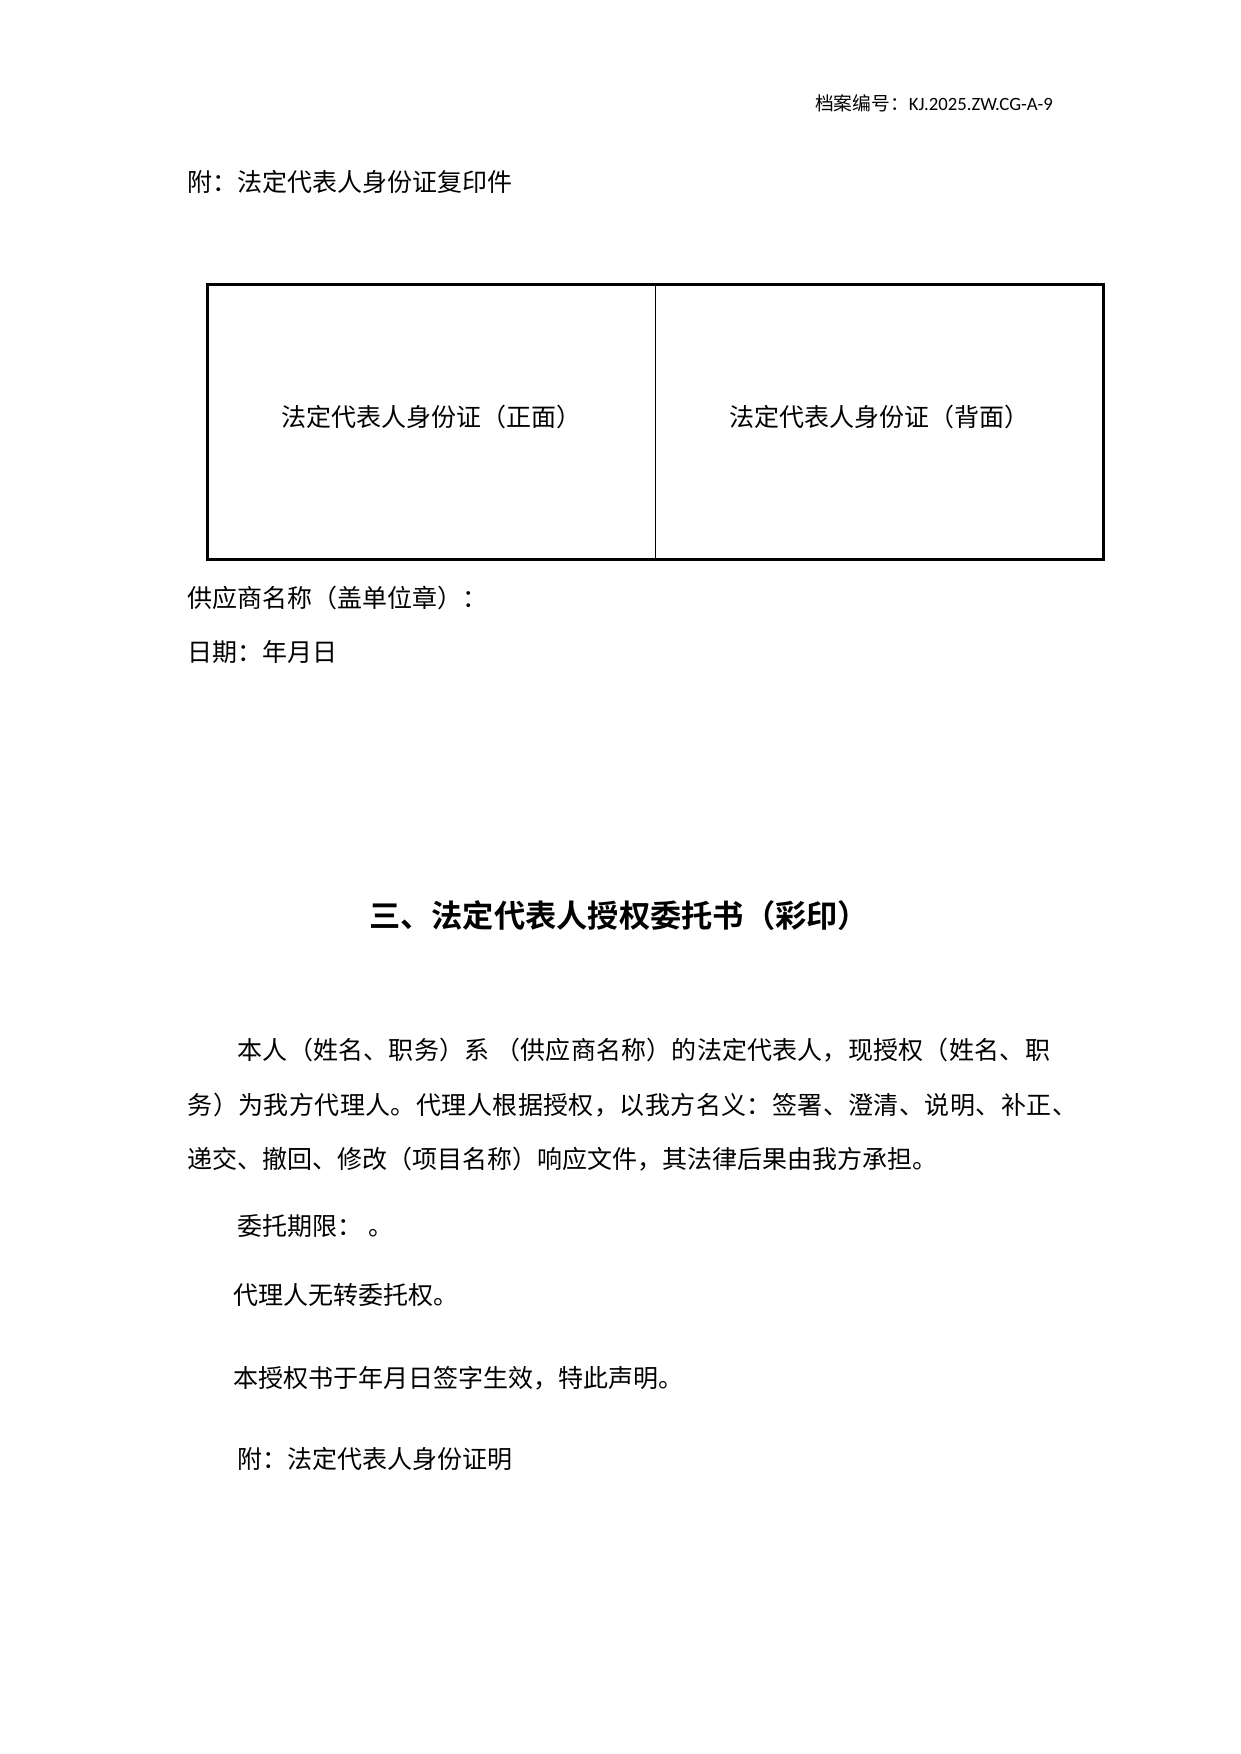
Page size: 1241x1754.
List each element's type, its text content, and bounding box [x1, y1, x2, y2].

text 代理人无转委托权。 [187, 1261, 1053, 1326]
table_header 法定代表人身份证（背面） [656, 286, 1102, 558]
text 三、法定代表人授权委托书（彩印） [187, 891, 1050, 936]
text 本人（姓名、职务）系 （供应商名称）的法定代表人，现授权（姓名、职务）为我方代理人。代理人根据授权，以我方名义：签署、澄清、说明、补正、递交、撤回、修改（项目名称）响应文件，其法律后果由我方承担。 [187, 1031, 1053, 1176]
text 附：法定代表人身份证明 [187, 1439, 1053, 1476]
table_header 法定代表人身份证（正面） [209, 286, 655, 558]
text 附：法定代表人身份证复印件 [187, 162, 1053, 198]
text 本授权书于年月日签字生效，特此声明。 [187, 1344, 1053, 1409]
text 日期：年月日 [187, 632, 1009, 669]
text 供应商名称（盖单位章）： [187, 469, 1009, 614]
text 委托期限： 。 [187, 1206, 1053, 1243]
